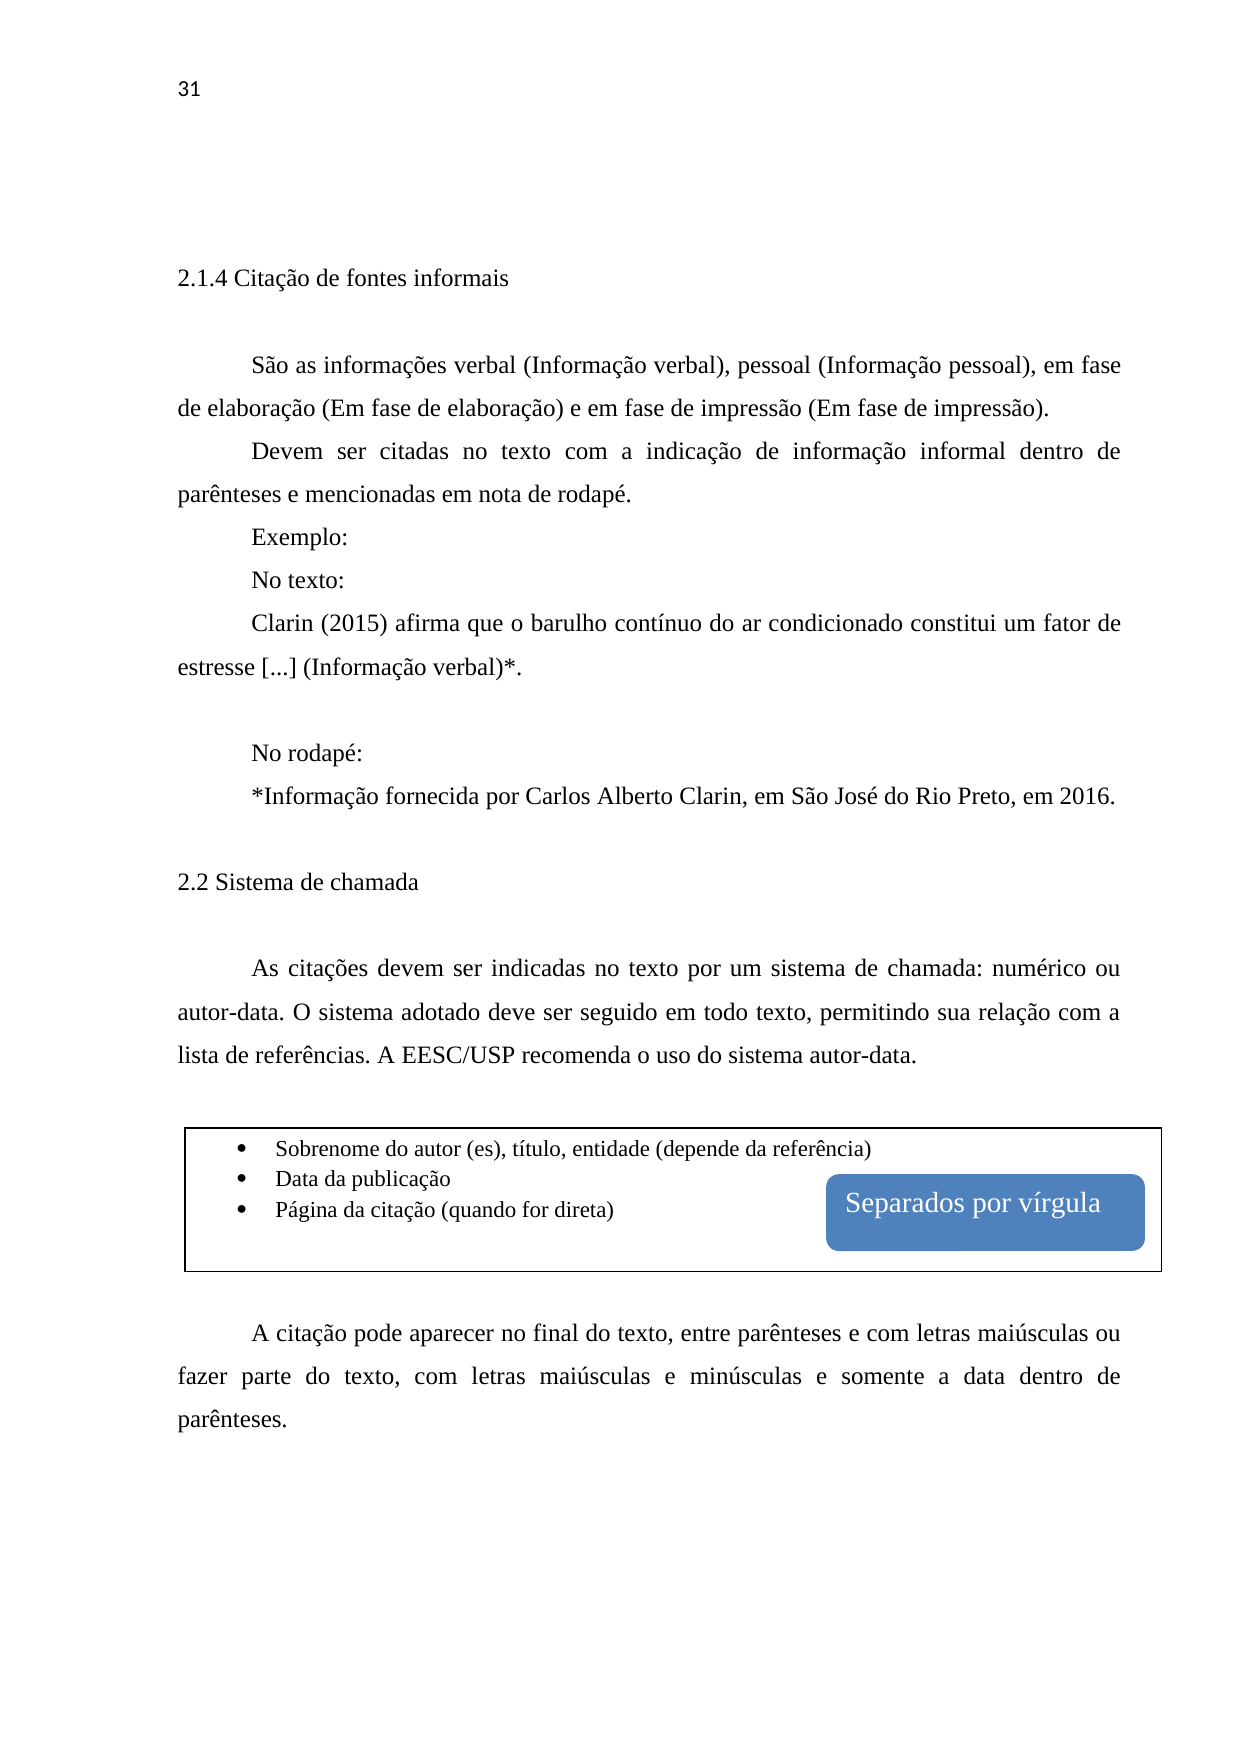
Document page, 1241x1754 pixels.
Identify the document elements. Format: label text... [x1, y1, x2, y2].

text A citação pode aparecer no final do texto, entre parênteses e com letras maiúsculas ou fazer parte do texto, com letras maiúsculas e minúsculas e somente a data dentro de parênteses. [177, 1318, 1122, 1433]
text Devem ser citadas no texto com a indicação de informação informal dentro de parênteses e mencionadas em nota de rodapé. [177, 436, 1122, 508]
text São as informações verbal (Informação verbal), pessoal (Informação pessoal), em fase de elaboração (Em fase de elaboração) e em fase de impressão (Em fase de impressão). [177, 350, 1122, 422]
text As citações devem ser indicadas no texto por um sistema de chamada: numérico ou autor-data. O sistema adotado deve ser seguido em todo texto, permitindo sua relação com a lista de referências. A EESC/USP recomenda o uso do sistema autor-data. [177, 953, 1122, 1068]
text Clarin (2015) afirma que o barulho contínuo do ar condicionado constitui um fator de estresse [...] (Informação verbal)*. [177, 608, 1122, 680]
text 2.1.4 Citação de fontes informais [177, 263, 1122, 292]
text Exemplo: [177, 522, 1122, 551]
text 2.2 Sistema de chamada [177, 867, 1122, 896]
text No rodapé: [177, 738, 1122, 767]
text No texto: [177, 565, 1122, 594]
text *Informação fornecida por Carlos Alberto Clarin, em São José do Rio Preto, em 2016. [177, 781, 1122, 810]
